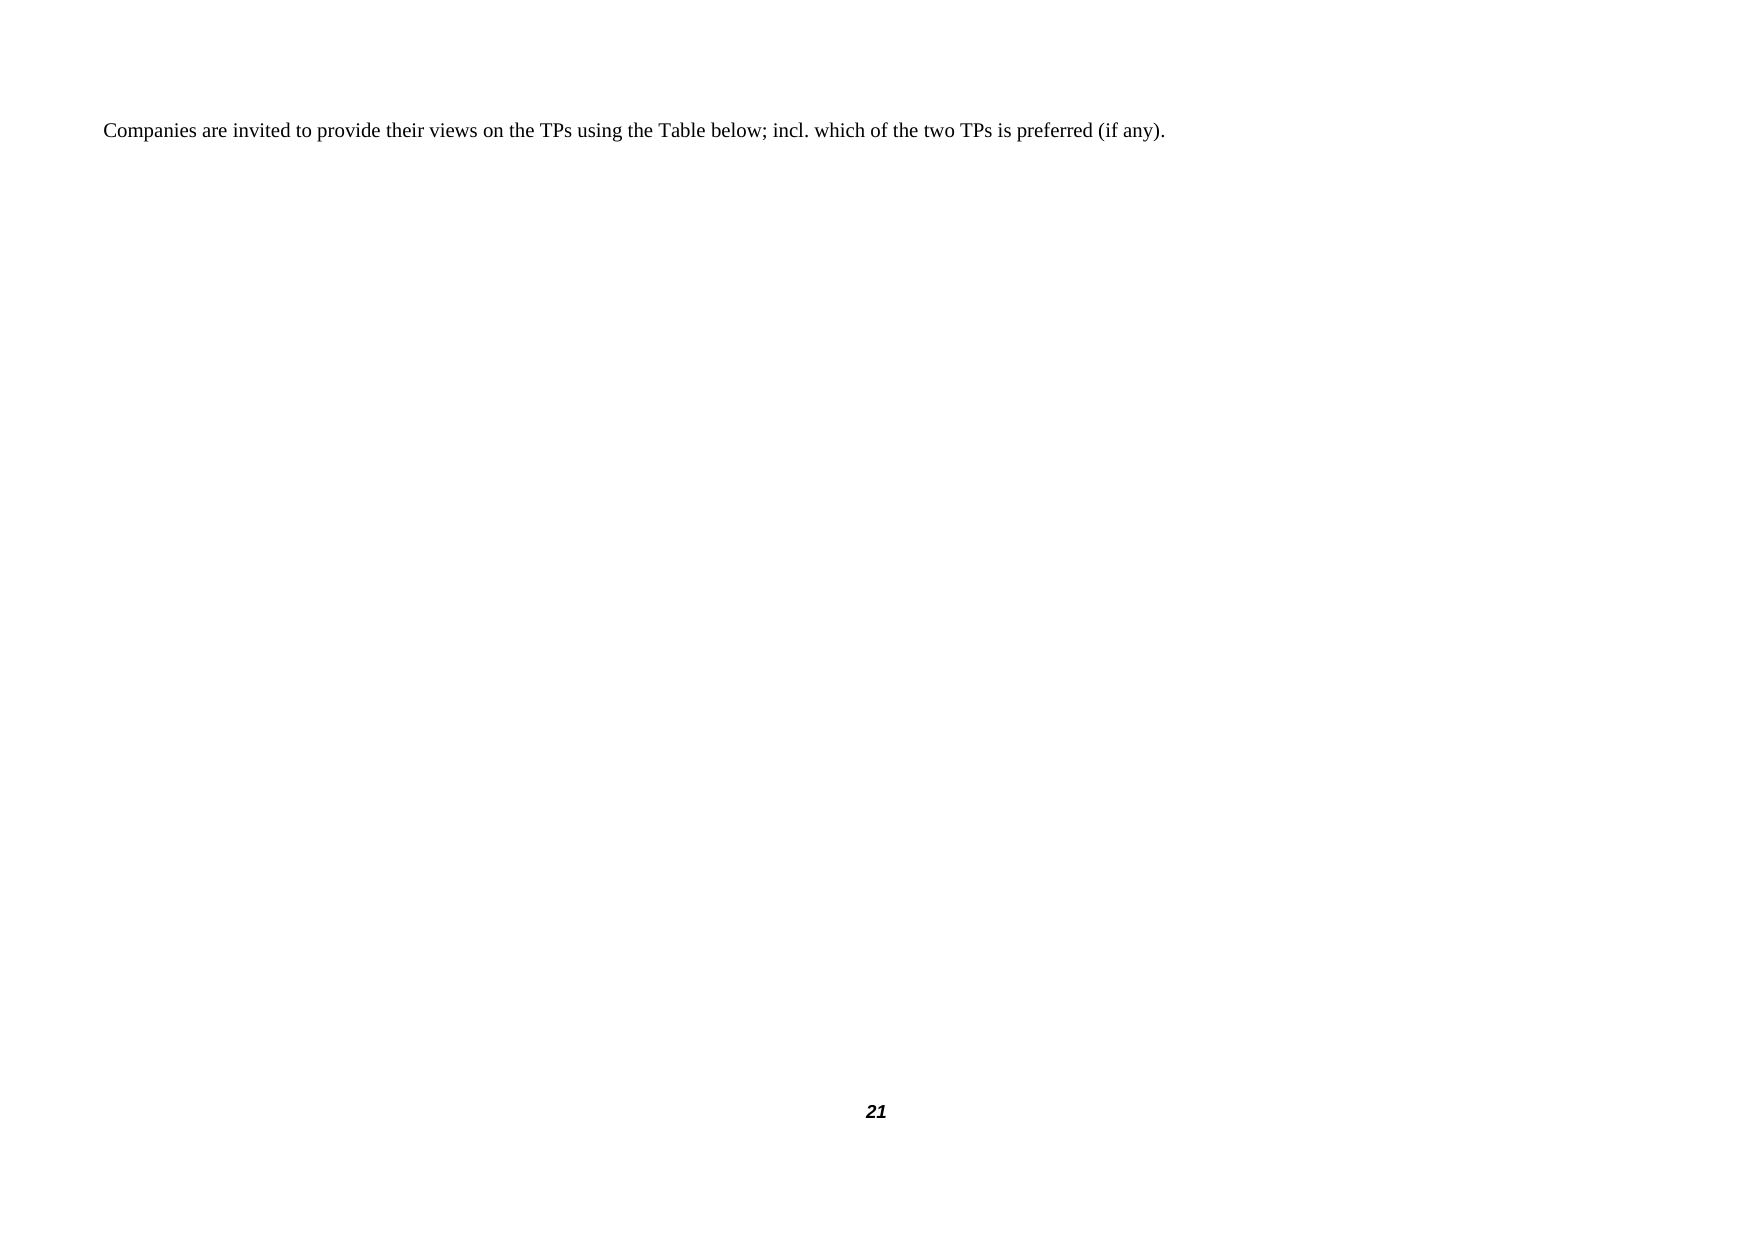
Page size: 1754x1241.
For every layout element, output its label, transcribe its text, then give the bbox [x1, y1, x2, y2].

text Companies are invited to provide their views on the TPs using the Table below; incl. which of the two TPs is preferred (if any). [103, 118, 1651, 142]
